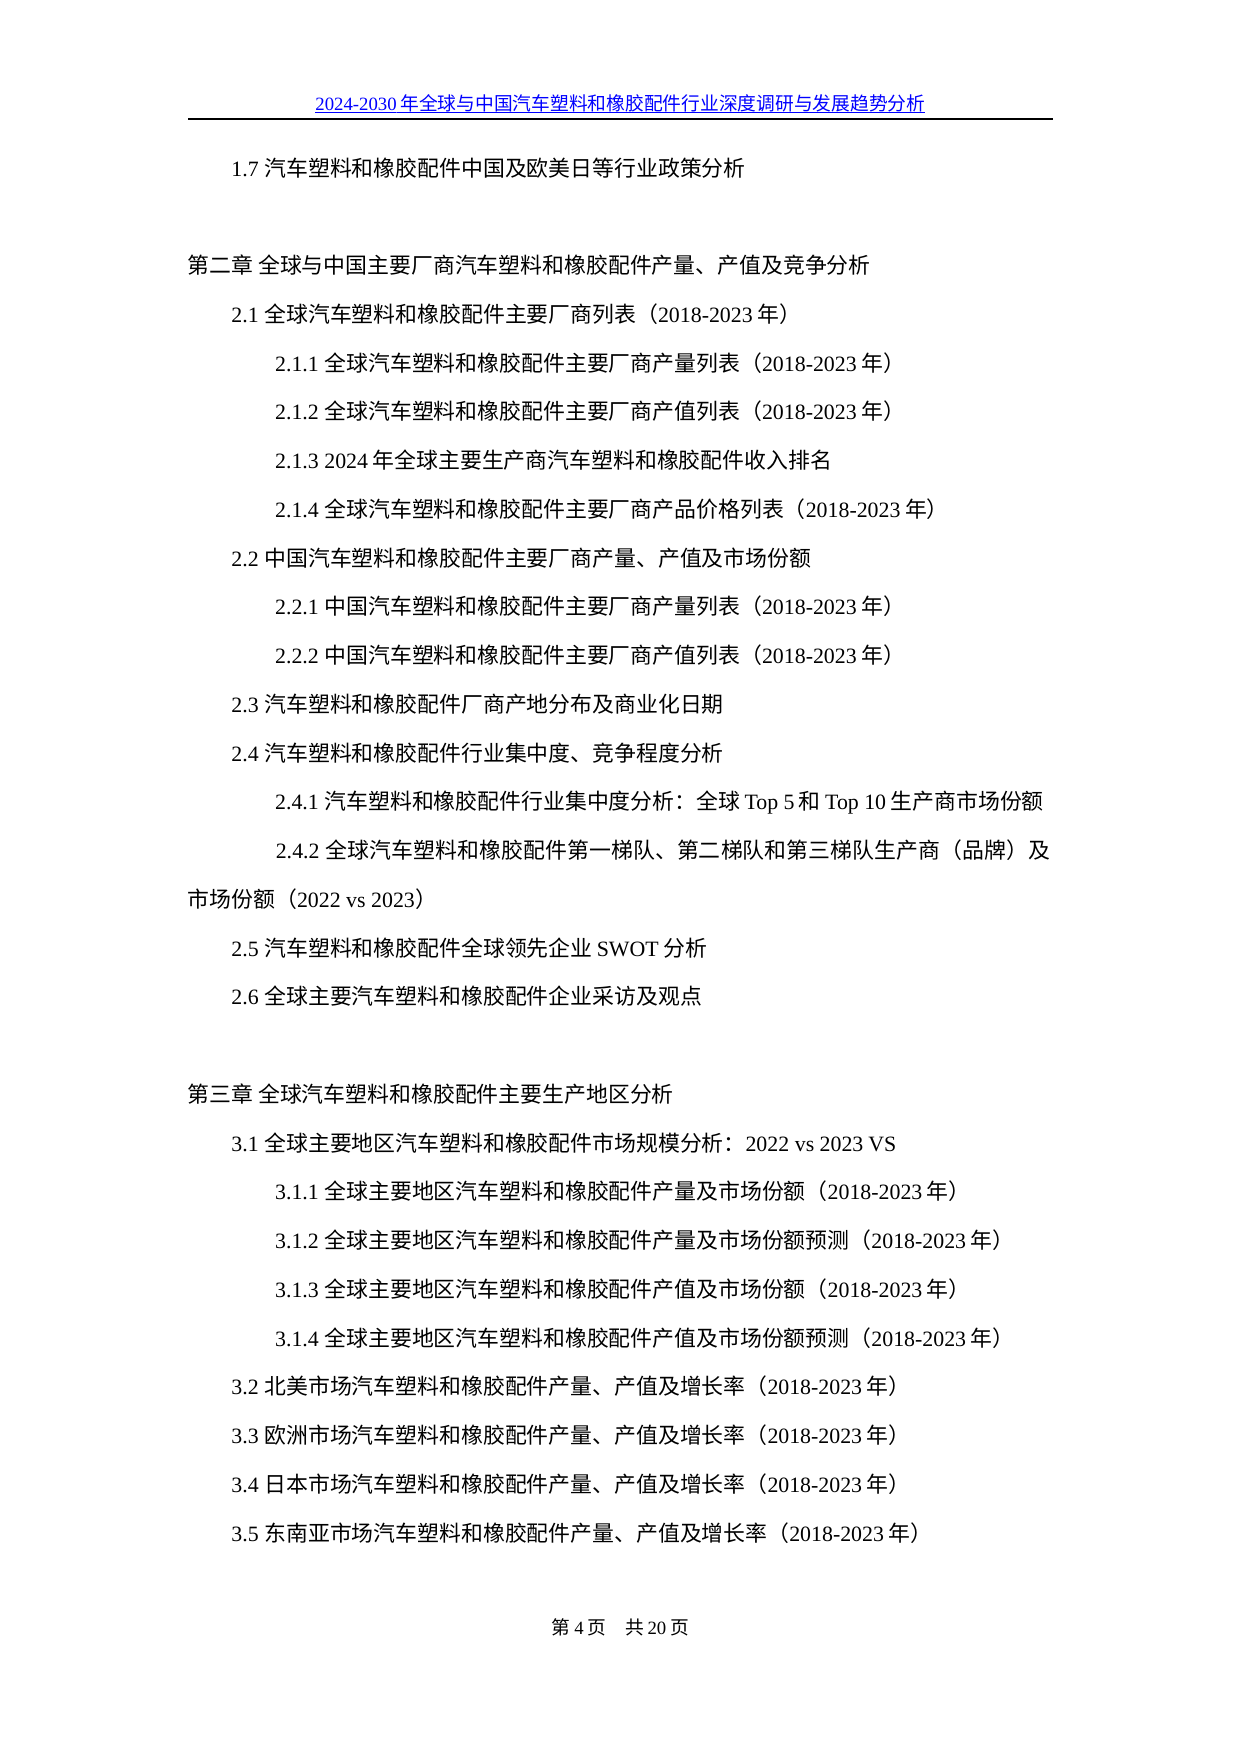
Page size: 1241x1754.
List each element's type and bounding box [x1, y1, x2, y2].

text [187, 150, 1053, 1548]
